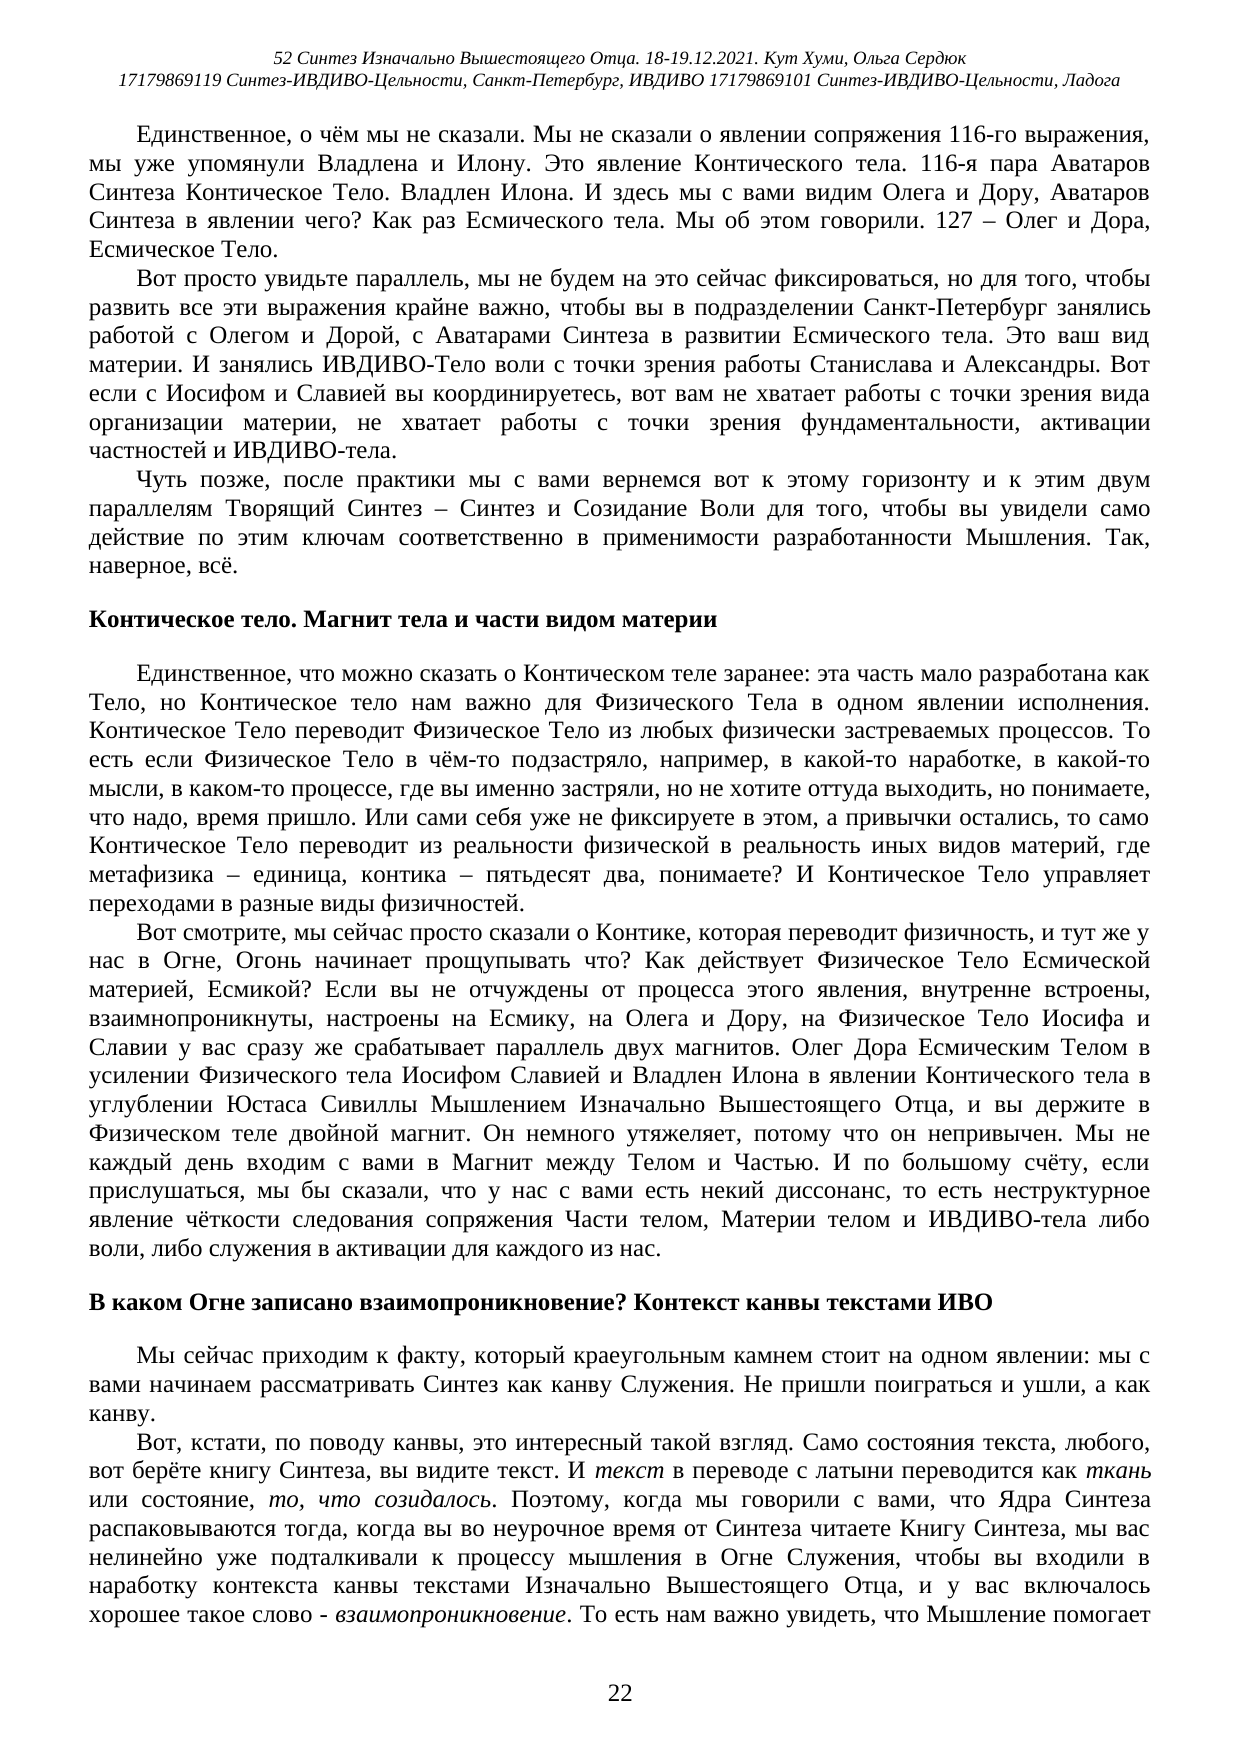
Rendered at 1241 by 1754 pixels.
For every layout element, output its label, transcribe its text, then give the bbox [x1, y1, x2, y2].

text Вот просто увидьте параллель, мы не будем на это сейчас фиксироваться, но для того, чтобы развить все эти выражения крайне важно, чтобы вы в подразделении Санкт-Петербург занялись работой с Олегом и Дорой, с Аватарами Синтеза в развитии Есмического тела. Это ваш вид материи. И занялись ИВДИВО-Тело воли с точки зрения работы Станислава и Александры. Вот если с Иосифом и Славией вы координируетесь, вот вам не хватает работы с точки зрения вида организации материи, не хватает работы с точки зрения фундаментальности, активации частностей и ИВДИВО-тела. [89, 263, 1152, 464]
text Контическое тело. Магнит тела и части видом материи [89, 604, 1152, 633]
text Единственное, что можно сказать о Контическом теле заранее: эта часть мало разработана как Тело, но Контическое тело нам важно для Физического Тела в одном явлении исполнения. Контическое Тело переводит Физическое Тело из любых физически застреваемых процессов. То есть если Физическое Тело в чём-то подзастряло, например, в какой-то наработке, в какой-то мысли, в каком-то процессе, где вы именно застряли, но не хотите оттуда выходить, но понимаете, что надо, время пришло. Или сами себя уже не фиксируете в этом, а привычки остались, то само Контическое Тело переводит из реальности физической в реальность иных видов материй, где метафизика – единица, контика – пятьдесят два, понимаете? И Контическое Тело управляет переходами в разные виды физичностей. [89, 658, 1152, 917]
text Единственное, о чём мы не сказали. Мы не сказали о явлении сопряжения 116-го выражения, мы уже упомянули Владлена и Илону. Это явление Контического тела. 116-я пара Аватаров Синтеза Контическое Тело. Владлен Илона. И здесь мы с вами видим Олега и Дору, Аватаров Синтеза в явлении чего? Как раз Есмического тела. Мы об этом говорили. 127 – Олег и Дора, Есмическое Тело. [89, 119, 1152, 263]
text Мы сейчас приходим к факту, который краеугольным камнем стоит на одном явлении: мы с вами начинаем рассматривать Синтез как канву Служения. Не пришли поиграться и ушли, а как канву. [89, 1340, 1152, 1427]
text В каком Огне записано взаимопроникновение? Контекст канвы текстами ИВО [89, 1287, 1152, 1315]
text Чуть позже, после практики мы с вами вернемся вот к этому горизонту и к этим двум параллелям Творящий Синтез – Синтез и Созидание Воли для того, чтобы вы увидели само действие по этим ключам соответственно в применимости разработанности Мышления. Так, наверное, всё. [89, 464, 1152, 579]
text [89, 1427, 1152, 1628]
text Вот смотрите, мы сейчас просто сказали о Контике, которая переводит физичность, и тут же у нас в Огне, Огонь начинает прощупывать что? Как действует Физическое Тело Есмической материей, Есмикой? Если вы не отчуждены от процесса этого явления, внутренне встроены, взаимнопроникнуты, настроены на Есмику, на Олега и Дору, на Физическое Тело Иосифа и Славии у вас сразу же срабатывает параллель двух магнитов. Олег Дора Есмическим Телом в усилении Физического тела Иосифом Славией и Владлен Илона в явлении Контического тела в углублении Юстаса Сивиллы Мышлением Изначально Вышестоящего Отца, и вы держите в Физическом теле двойной магнит. Он немного утяжеляет, потому что он непривычен. Мы не каждый день входим с вами в Магнит между Телом и Частью. И по большому счёту, если прислушаться, мы бы сказали, что у нас с вами есть некий диссонанс, то есть неструктурное явление чёткости следования сопряжения Части телом, Материи телом и ИВДИВО-тела либо воли, либо служения в активации для каждого из нас. [89, 917, 1152, 1262]
